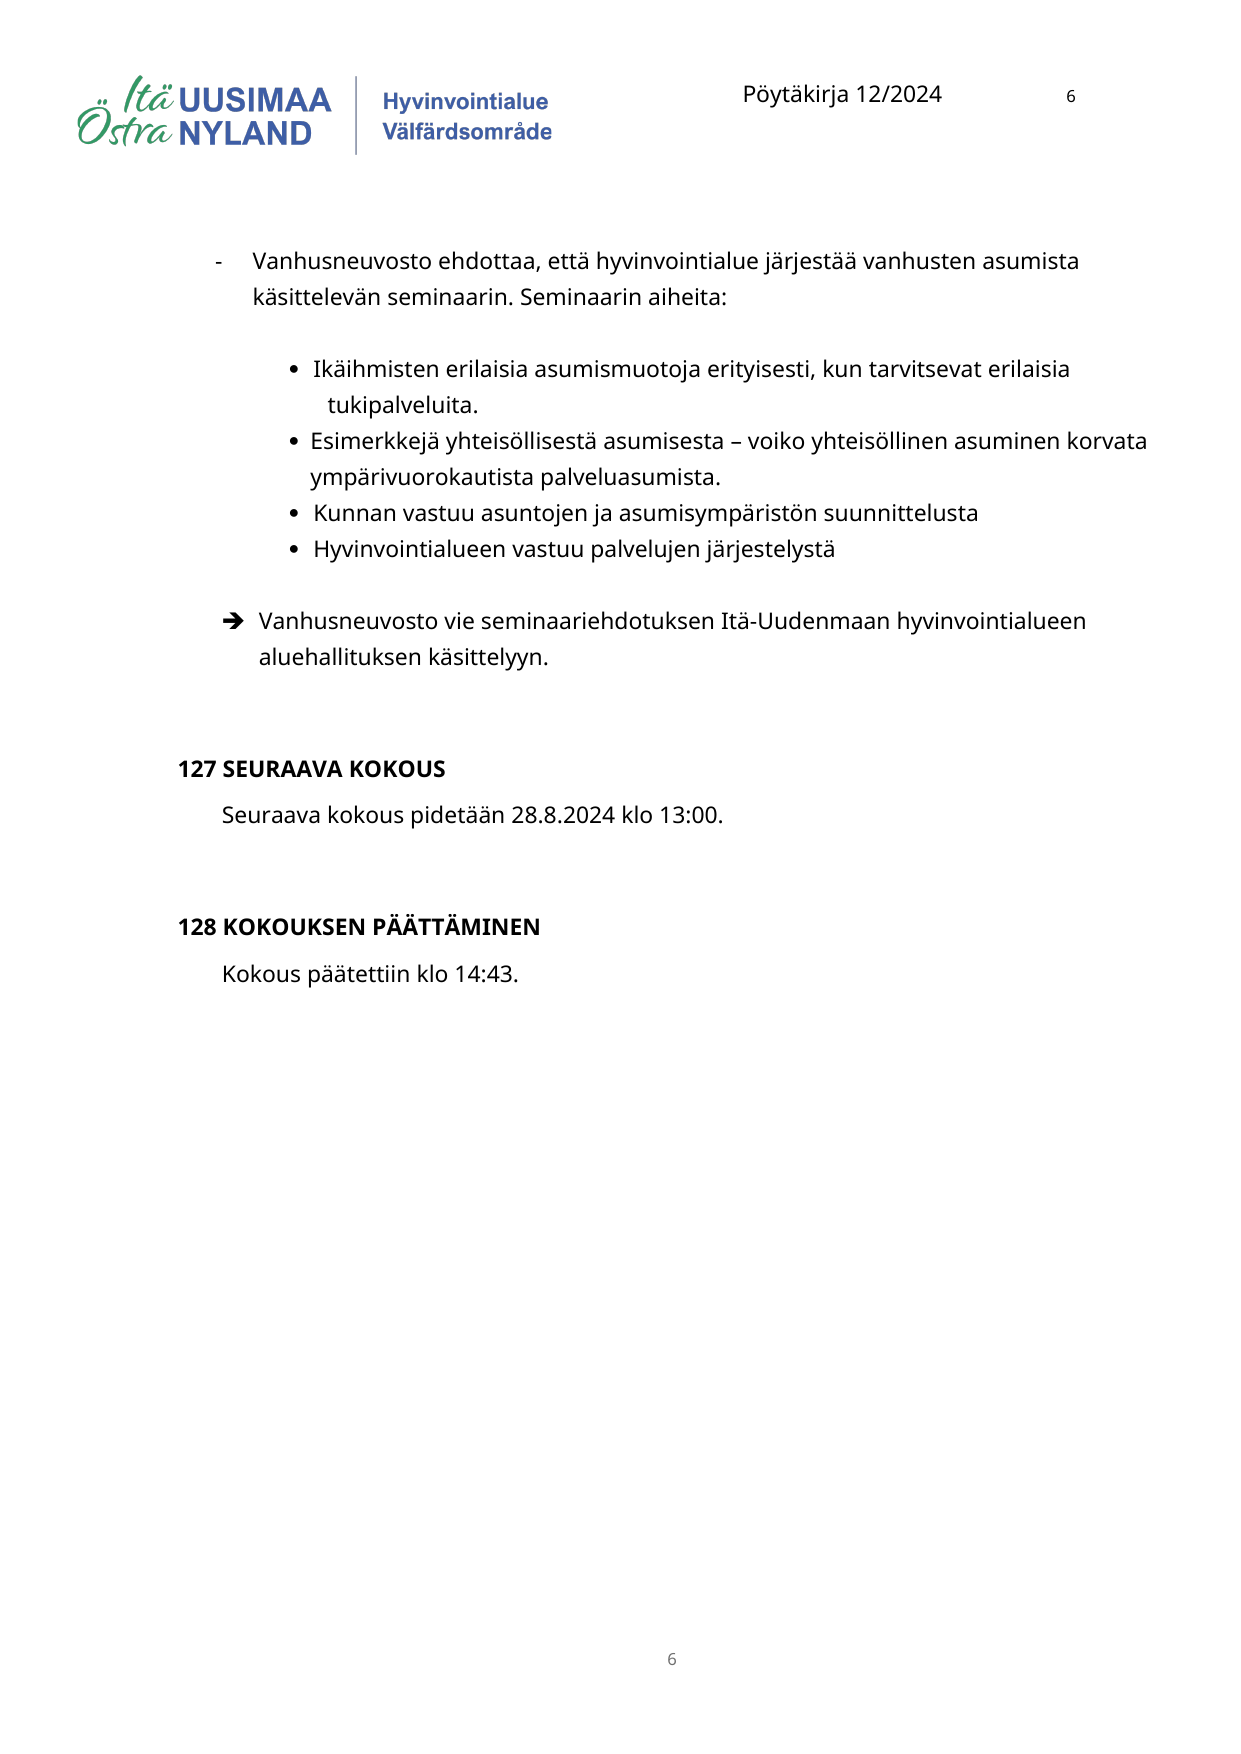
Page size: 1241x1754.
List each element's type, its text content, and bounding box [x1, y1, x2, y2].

text käsittelevän seminaarin. Seminaarin aiheita: [252, 281, 1167, 312]
subtitle 128 KOKOUKSEN PÄÄTTÄMINEN [177, 911, 1167, 943]
text Kokous päätettiin klo 14:43. [177, 958, 1167, 989]
list Kunnan vastuu asuntojen ja asumisympäristön suunnittelusta [290, 497, 1167, 528]
subtitle 127 SEURAAVA KOKOUS [177, 752, 1167, 784]
list Vanhusneuvosto vie seminaariehdotuksen Itä-Uudenmaan hyvinvointialueen aluehallituksen käsittelyyn. [221, 604, 1167, 672]
list Ikäihmisten erilaisia asumismuotoja erityisesti, kun tarvitsevat erilaisia tukipalveluita. [290, 353, 1167, 420]
list Hyvinvointialueen vastuu palvelujen järjestelystä [290, 533, 1167, 564]
text Seuraava kokous pidetään 28.8.2024 klo 13:00. [177, 799, 1167, 831]
list Vanhusneuvosto ehdottaa, että hyvinvointialue järjestää vanhusten asumista [215, 245, 1167, 276]
list Esimerkkejä yhteisöllisestä asumisesta – voiko yhteisöllinen asuminen korvata ympärivuorokautista palveluasumista. [290, 425, 1167, 492]
picture [77, 75, 552, 155]
